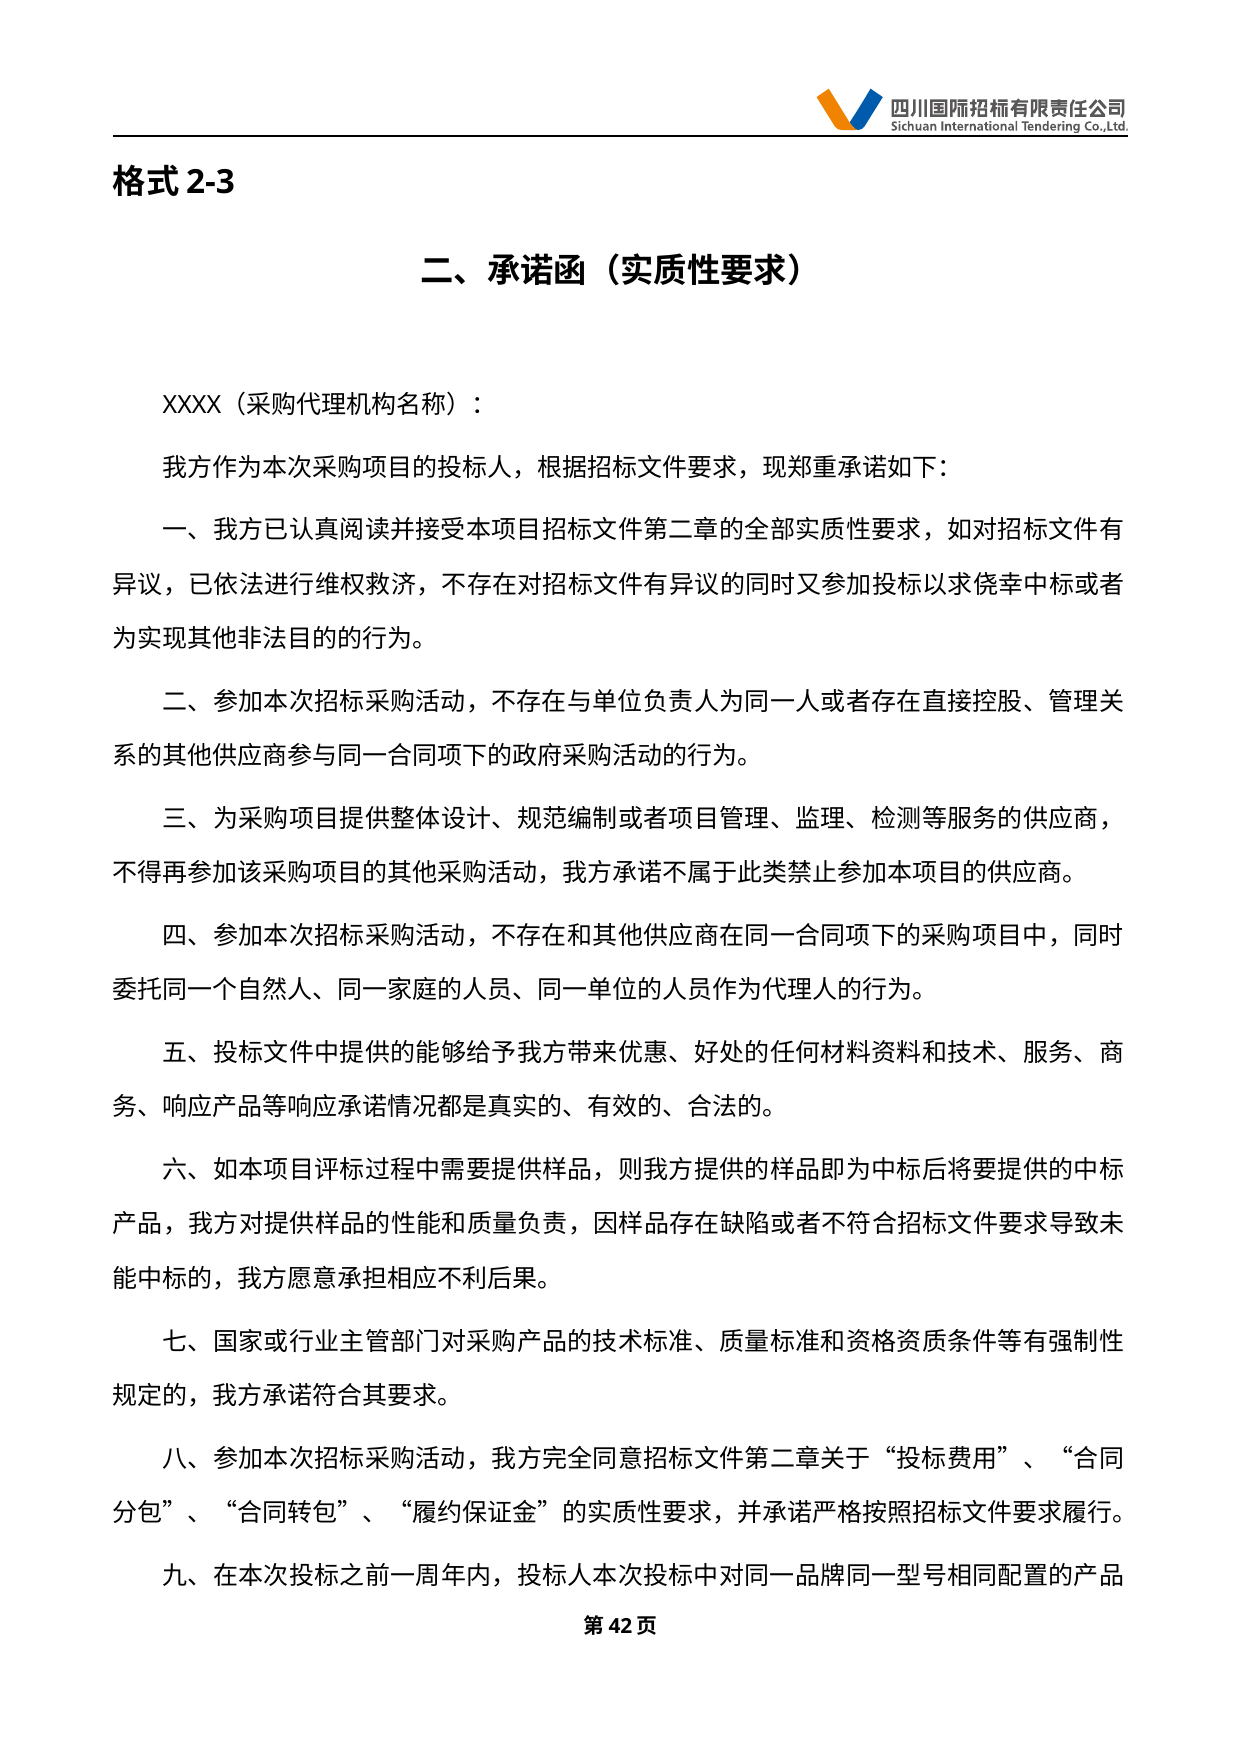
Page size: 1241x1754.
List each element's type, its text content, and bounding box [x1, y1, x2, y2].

text 二、参加本次招标采购活动，不存在与单位负责人为同一人或者存在直接控股、管理关系的其他供应商参与同一合同项下的政府采购活动的行为。 [112, 681, 1128, 772]
text 三、为采购项目提供整体设计、规范编制或者项目管理、监理、检测等服务的供应商，不得再参加该采购项目的其他采购活动，我方承诺不属于此类禁止参加本项目的供应商。 [112, 798, 1128, 889]
text 我方作为本次采购项目的投标人，根据招标文件要求，现郑重承诺如下： [112, 447, 1128, 483]
text 格式2-3 [112, 155, 1128, 203]
text 一、我方已认真阅读并接受本项目招标文件第二章的全部实质性要求，如对招标文件有异议，已依法进行维权救济，不存在对招标文件有异议的同时又参加投标以求侥幸中标或者为实现其他非法目的的行为。 [112, 510, 1128, 655]
text 六、如本项目评标过程中需要提供样品，则我方提供的样品即为中标后将要提供的中标产品，我方对提供样品的性能和质量负责，因样品存在缺陷或者不符合招标文件要求导致未能中标的，我方愿意承担相应不利后果。 [112, 1149, 1128, 1294]
text 四、参加本次招标采购活动，不存在和其他供应商在同一合同项下的采购项目中，同时委托同一个自然人、同一家庭的人员、同一单位的人员作为代理人的行为。 [112, 915, 1128, 1006]
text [112, 1555, 1128, 1591]
subtitle 二、承诺函（实质性要求） [112, 244, 1128, 292]
text 八、参加本次招标采购活动，我方完全同意招标文件第二章关于“投标费用”、“合同分包”、“合同转包”、“履约保证金”的实质性要求，并承诺严格按照招标文件要求履行。 [112, 1438, 1128, 1529]
text 五、投标文件中提供的能够给予我方带来优惠、好处的任何材料资料和技术、服务、商务、响应产品等响应承诺情况都是真实的、有效的、合法的。 [112, 1032, 1128, 1123]
text 七、国家或行业主管部门对采购产品的技术标准、质量标准和资格资质条件等有强制性规定的，我方承诺符合其要求。 [112, 1321, 1128, 1412]
text XXXX（采购代理机构名称）： [112, 384, 1128, 421]
